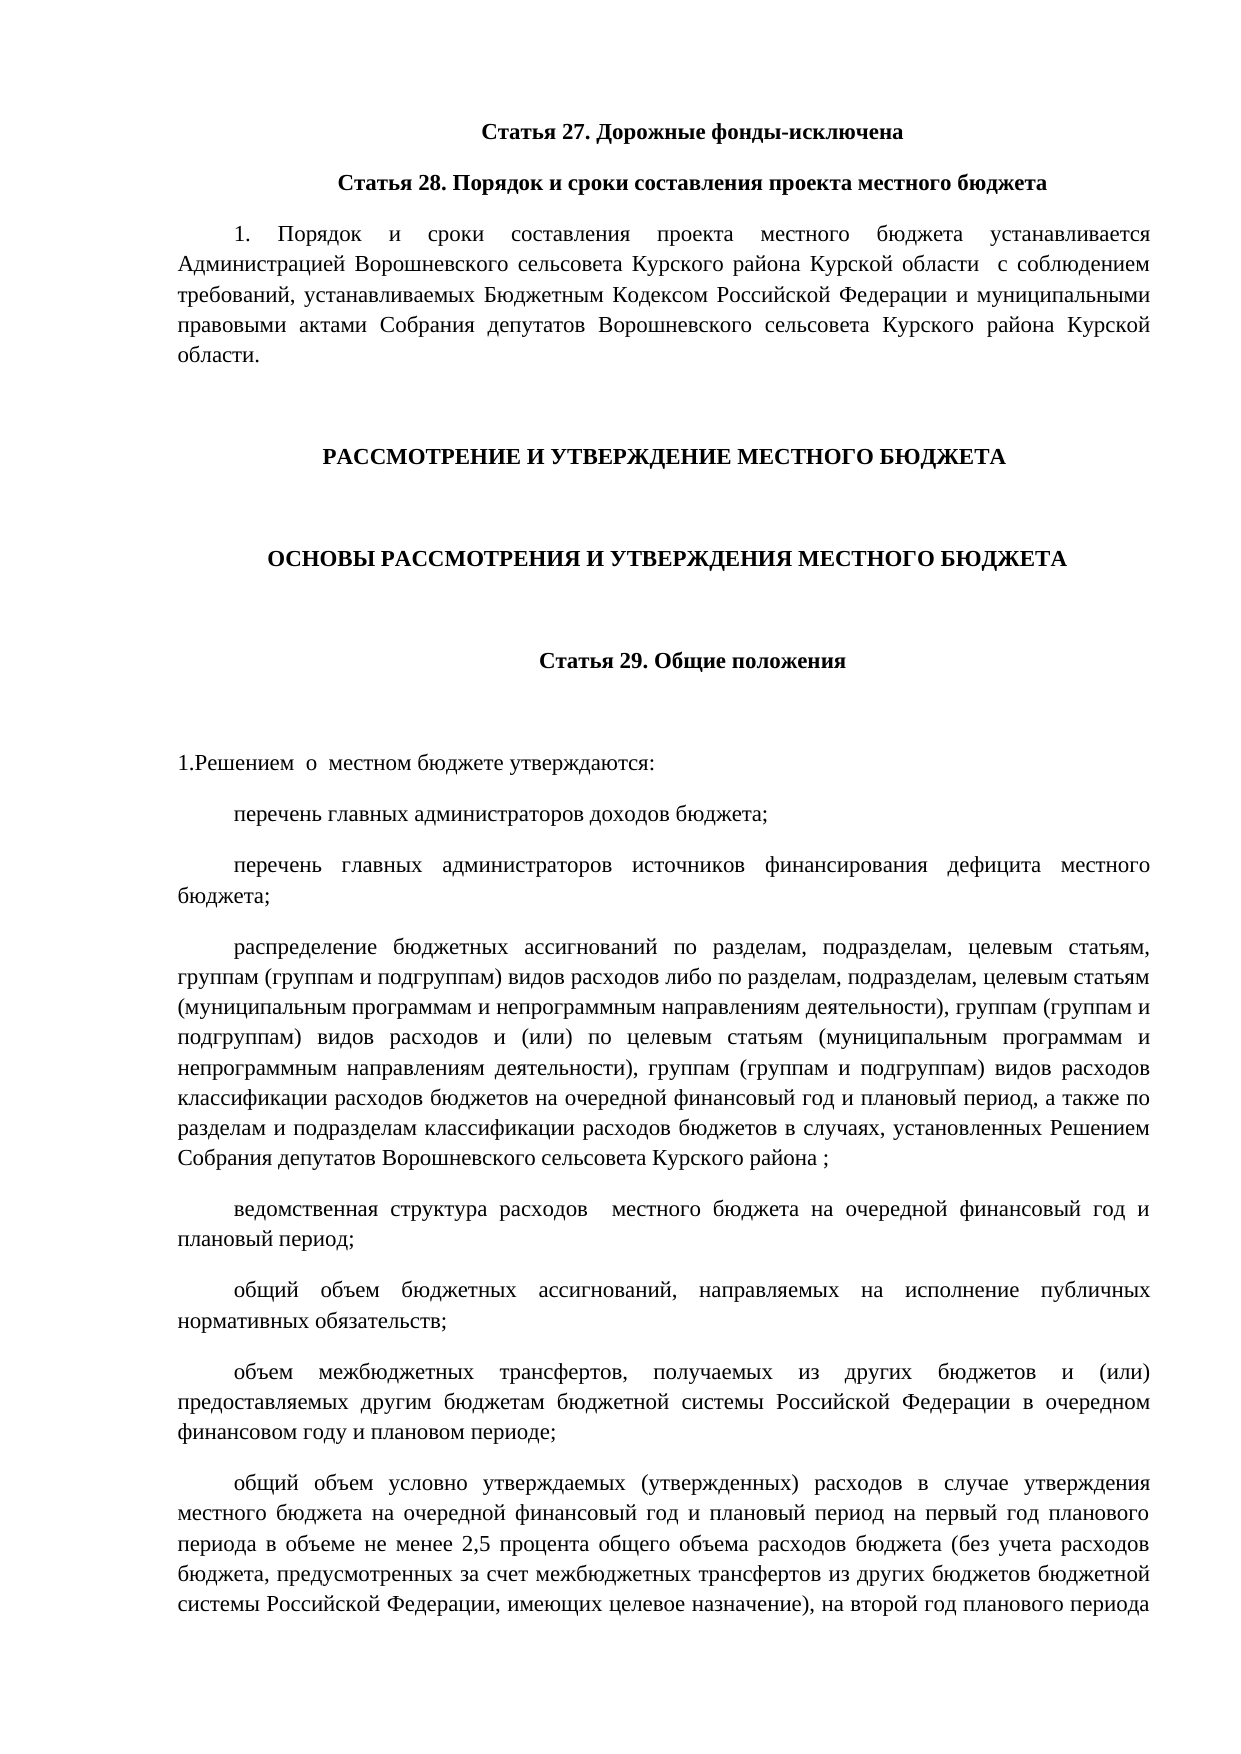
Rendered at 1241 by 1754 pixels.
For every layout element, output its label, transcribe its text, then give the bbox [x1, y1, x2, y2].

text Статья 28. Порядок и сроки составления проекта местного бюджета [177, 169, 1152, 196]
text РАССМОТРЕНИЕ И УТВЕРЖДЕНИЕ МЕСТНОГО БЮДЖЕТА [177, 443, 1152, 469]
text ведомственная структура расходов местного бюджета на очередной финансовый год и плановый период; [177, 1195, 1152, 1252]
text 1. Порядок и сроки составления проекта местного бюджета устанавливается Администрацией Ворошневского сельсовета Курского района Курской области с соблюдением требований, устанавливаемых Бюджетным Кодексом Российской Федерации и муниципальными правовыми актами Собрания депутатов Ворошневского сельсовета Курского района Курской области. [177, 220, 1152, 367]
text перечень главных администраторов источников финансирования дефицита местного бюджета; [177, 851, 1152, 908]
text Статья 27. Дорожные фонды-исключена [177, 118, 1152, 144]
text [177, 1469, 1152, 1616]
text Статья 29. Общие положения [177, 647, 1152, 674]
text объем межбюджетных трансфертов, получаемых из других бюджетов и (или) предоставляемых другим бюджетам бюджетной системы Российской Федерации в очередном финансовом году и плановом периоде; [177, 1358, 1152, 1444]
text перечень главных администраторов доходов бюджета; [177, 800, 1152, 827]
text 1.Решением о местном бюджете утверждаются: [177, 749, 1152, 776]
text ОСНОВЫ РАССМОТРЕНИЯ И УТВЕРЖДЕНИЯ МЕСТНОГО БЮДЖЕТА [177, 545, 1152, 572]
text общий объем бюджетных ассигнований, направляемых на исполнение публичных нормативных обязательств; [177, 1276, 1152, 1333]
text распределение бюджетных ассигнований по разделам, подразделам, целевым статьям, группам (группам и подгруппам) видов расходов либо по разделам, подразделам, целевым статьям (муниципальным программам и непрограммным направлениям деятельности), группам (группам и подгруппам) видов расходов и (или) по целевым статьям (муниципальным программам и непрограммным направлениям деятельности), группам (группам и подгруппам) видов расходов классификации расходов бюджетов на очередной финансовый год и плановый период, а также по разделам и подразделам классификации расходов бюджетов в случаях, установленных Решением Собрания депутатов Ворошневского сельсовета Курского района ; [177, 933, 1152, 1171]
